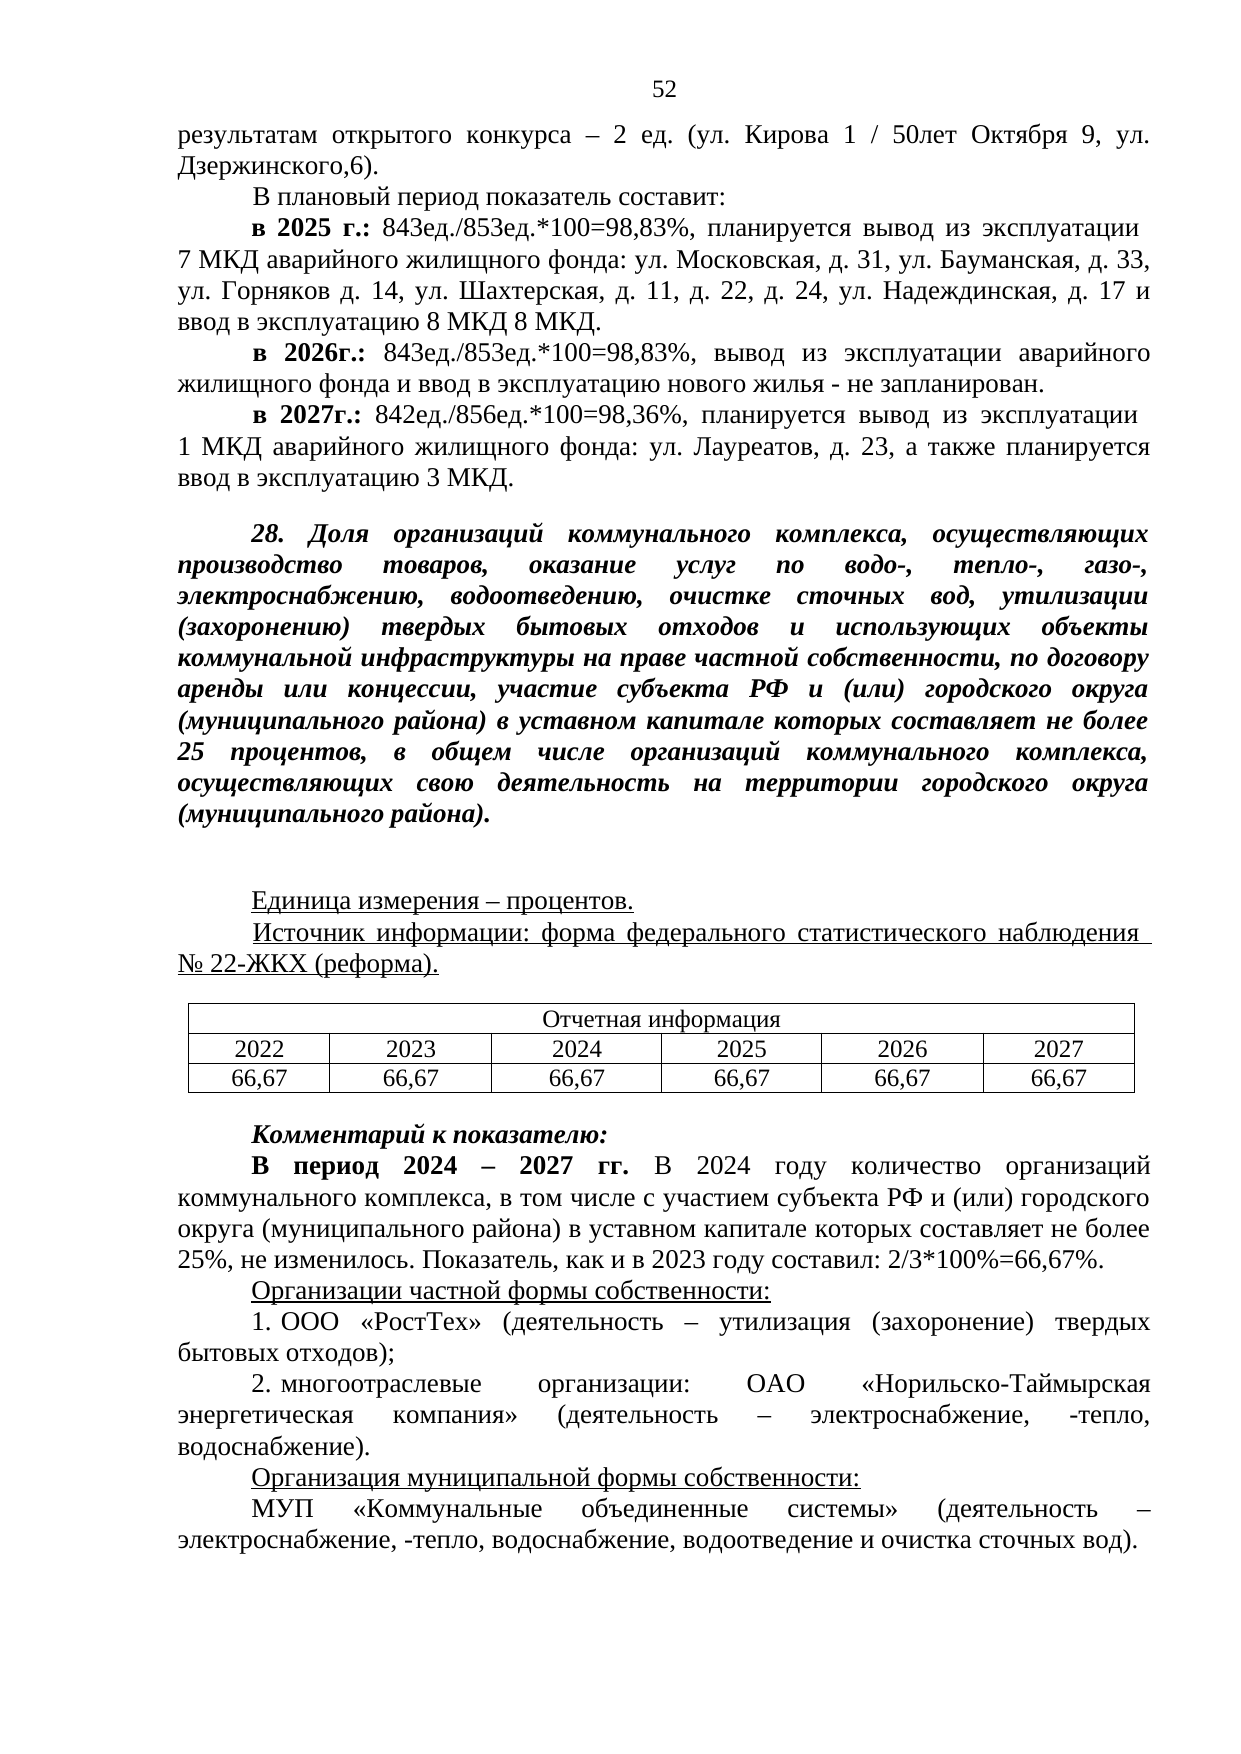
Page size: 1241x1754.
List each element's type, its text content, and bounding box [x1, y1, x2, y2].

text МУП «Коммунальные объединенные системы» (деятельность – электроснабжение, -тепло, водоснабжение, водоотведение и очистка сточных вод). [177, 1492, 1152, 1554]
text в 2025 г.: 843ед./853ед.*100=98,83%, планируется вывод из эксплуатации 7 МКД аварийного жилищного фонда: ул. Московская, д. 31, ул. Бауманская, д. 33, ул. Горняков д. 14, ул. Шахтерская, д. 11, д. 22, д. 24, ул. Надеждинская, д. 17 и ввод в эксплуатацию 8 МКД 8 МКД. [177, 212, 1152, 336]
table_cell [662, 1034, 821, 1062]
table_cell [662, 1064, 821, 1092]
text Единица измерения – процентов. [177, 884, 1152, 916]
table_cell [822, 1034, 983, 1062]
text Организация муниципальной формы собственности: [177, 1461, 1152, 1492]
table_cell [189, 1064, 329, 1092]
list ООО «РостТех» (деятельность – утилизация (захоронение) твердых бытовых отходов); [177, 1305, 1152, 1367]
text в 2026г.: 843ед./853ед.*100=98,83%, вывод из эксплуатации аварийного жилищного фонда и ввод в эксплуатацию нового жилья - не запланирован. [177, 336, 1152, 398]
text 28. Доля организаций коммунального комплекса, осуществляющих производство товаров, оказание услуг по водо-, тепло-, газо-, электроснабжению, водоотведению, очистке сточных вод, утилизации (захоронению) твердых бытовых отходов и использующих объекты коммунальной инфраструктуры на праве частной собственности, по договору аренды или концессии, участие субъекта РФ и (или) городского округа (муниципального района) в уставном капитале которых составляет не более 25 процентов, в общем числе организаций коммунального комплекса, осуществляющих свою деятельность на территории городского округа (муниципального района). [177, 517, 1152, 828]
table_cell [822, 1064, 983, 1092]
text в 2027г.: 842ед./856ед.*100=98,36%, планируется вывод из эксплуатации 1 МКД аварийного жилищного фонда: ул. Лауреатов, д. 23, а также планируется ввод в эксплуатацию 3 МКД. [177, 398, 1152, 492]
text Источник информации: форма федерального статистического наблюдения № 22-ЖКХ (реформа). [177, 916, 1152, 978]
list многоотраслевые организации: ОАО «Норильско-Таймырская энергетическая компания» (деятельность – электроснабжение, -тепло, водоснабжение). [177, 1367, 1152, 1461]
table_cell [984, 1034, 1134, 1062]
text В период 2024 – 2027 гг. В 2024 году количество организаций коммунального комплекса, в том числе с участием субъекта РФ и (или) городского округа (муниципального района) в уставном капитале которых составляет не более 25%, не изменилось. Показатель, как и в 2023 году составил: 2/3*100%=66,67%. [177, 1149, 1152, 1274]
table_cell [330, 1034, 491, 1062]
text В плановый период показатель составит: [177, 180, 1152, 212]
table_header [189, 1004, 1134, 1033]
text Комментарий к показателю: [177, 1118, 1152, 1149]
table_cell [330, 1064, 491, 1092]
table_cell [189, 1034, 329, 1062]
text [177, 118, 1152, 180]
text Организации частной формы собственности: [177, 1274, 1152, 1305]
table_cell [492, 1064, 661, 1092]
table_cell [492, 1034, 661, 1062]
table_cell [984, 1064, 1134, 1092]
